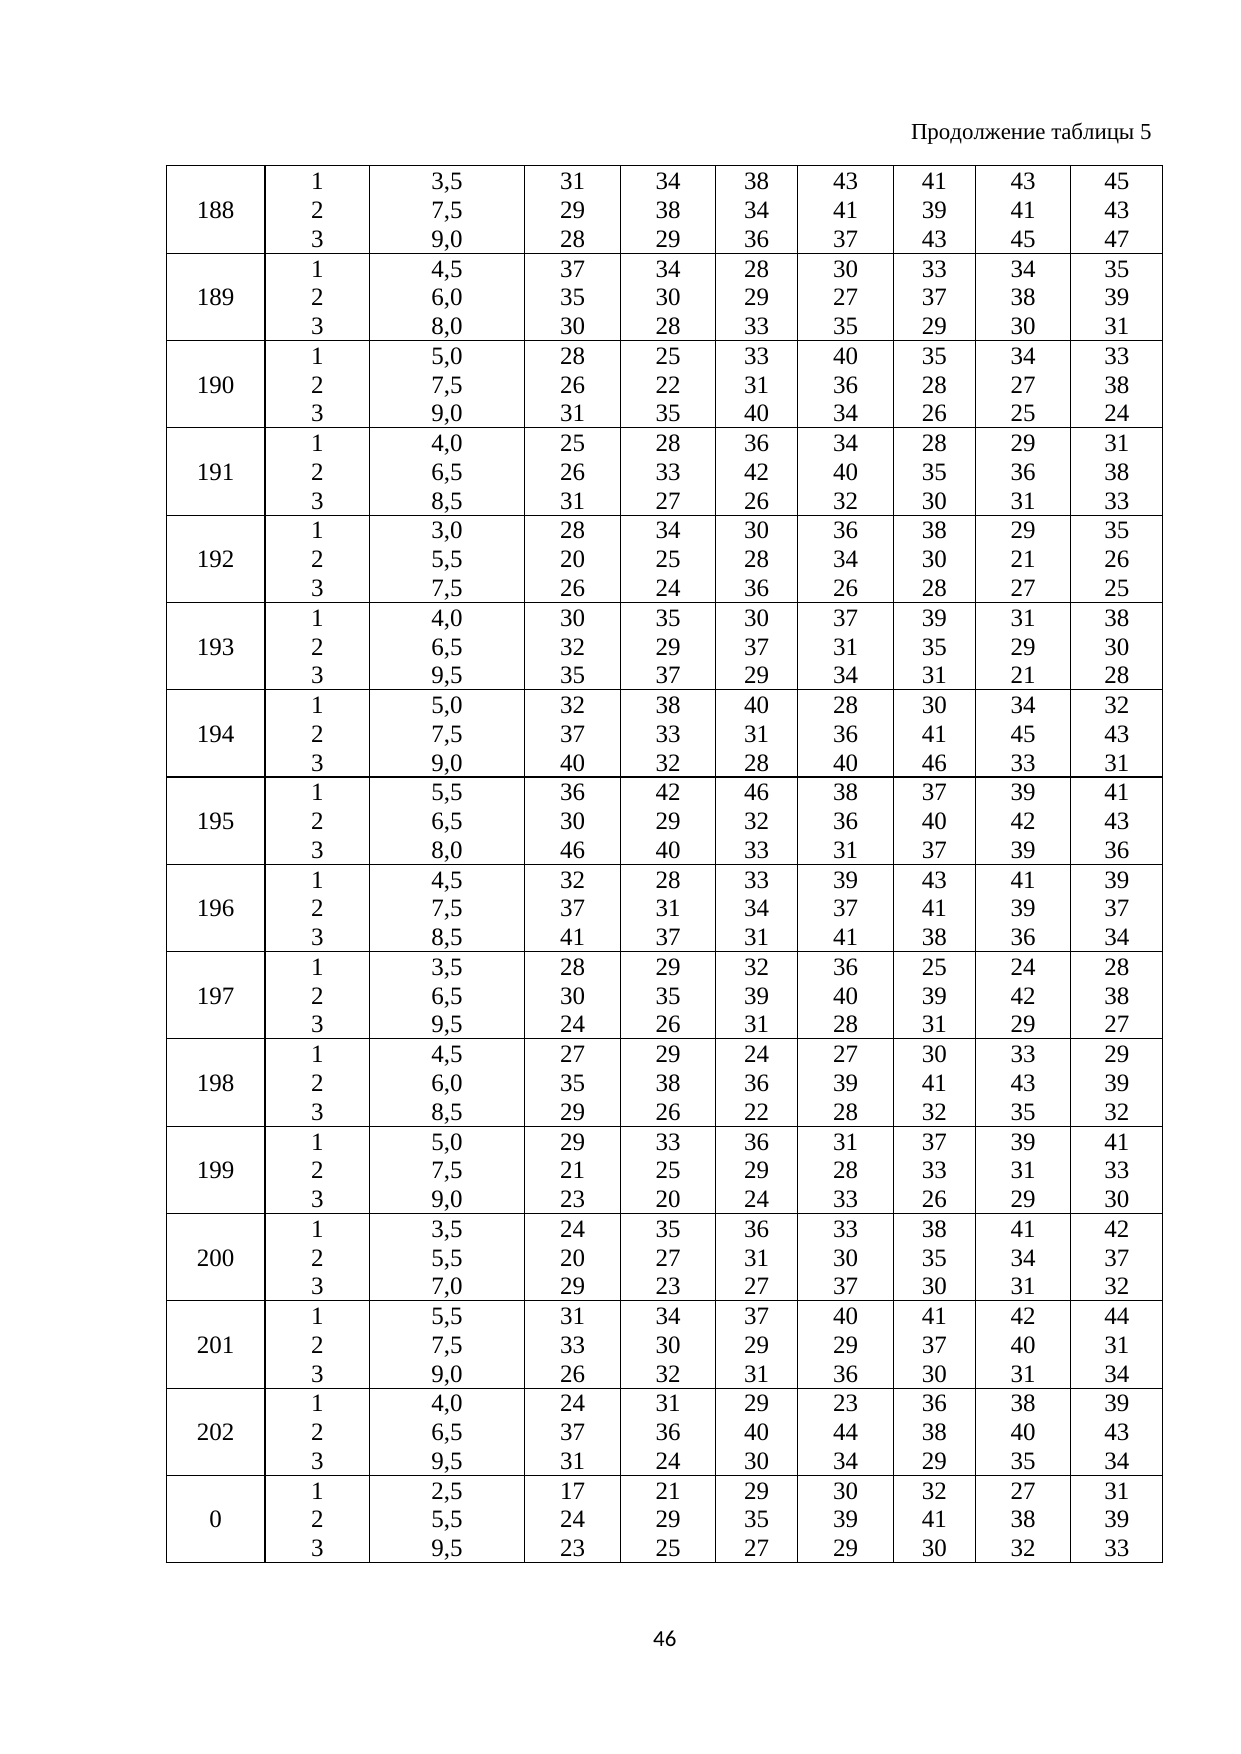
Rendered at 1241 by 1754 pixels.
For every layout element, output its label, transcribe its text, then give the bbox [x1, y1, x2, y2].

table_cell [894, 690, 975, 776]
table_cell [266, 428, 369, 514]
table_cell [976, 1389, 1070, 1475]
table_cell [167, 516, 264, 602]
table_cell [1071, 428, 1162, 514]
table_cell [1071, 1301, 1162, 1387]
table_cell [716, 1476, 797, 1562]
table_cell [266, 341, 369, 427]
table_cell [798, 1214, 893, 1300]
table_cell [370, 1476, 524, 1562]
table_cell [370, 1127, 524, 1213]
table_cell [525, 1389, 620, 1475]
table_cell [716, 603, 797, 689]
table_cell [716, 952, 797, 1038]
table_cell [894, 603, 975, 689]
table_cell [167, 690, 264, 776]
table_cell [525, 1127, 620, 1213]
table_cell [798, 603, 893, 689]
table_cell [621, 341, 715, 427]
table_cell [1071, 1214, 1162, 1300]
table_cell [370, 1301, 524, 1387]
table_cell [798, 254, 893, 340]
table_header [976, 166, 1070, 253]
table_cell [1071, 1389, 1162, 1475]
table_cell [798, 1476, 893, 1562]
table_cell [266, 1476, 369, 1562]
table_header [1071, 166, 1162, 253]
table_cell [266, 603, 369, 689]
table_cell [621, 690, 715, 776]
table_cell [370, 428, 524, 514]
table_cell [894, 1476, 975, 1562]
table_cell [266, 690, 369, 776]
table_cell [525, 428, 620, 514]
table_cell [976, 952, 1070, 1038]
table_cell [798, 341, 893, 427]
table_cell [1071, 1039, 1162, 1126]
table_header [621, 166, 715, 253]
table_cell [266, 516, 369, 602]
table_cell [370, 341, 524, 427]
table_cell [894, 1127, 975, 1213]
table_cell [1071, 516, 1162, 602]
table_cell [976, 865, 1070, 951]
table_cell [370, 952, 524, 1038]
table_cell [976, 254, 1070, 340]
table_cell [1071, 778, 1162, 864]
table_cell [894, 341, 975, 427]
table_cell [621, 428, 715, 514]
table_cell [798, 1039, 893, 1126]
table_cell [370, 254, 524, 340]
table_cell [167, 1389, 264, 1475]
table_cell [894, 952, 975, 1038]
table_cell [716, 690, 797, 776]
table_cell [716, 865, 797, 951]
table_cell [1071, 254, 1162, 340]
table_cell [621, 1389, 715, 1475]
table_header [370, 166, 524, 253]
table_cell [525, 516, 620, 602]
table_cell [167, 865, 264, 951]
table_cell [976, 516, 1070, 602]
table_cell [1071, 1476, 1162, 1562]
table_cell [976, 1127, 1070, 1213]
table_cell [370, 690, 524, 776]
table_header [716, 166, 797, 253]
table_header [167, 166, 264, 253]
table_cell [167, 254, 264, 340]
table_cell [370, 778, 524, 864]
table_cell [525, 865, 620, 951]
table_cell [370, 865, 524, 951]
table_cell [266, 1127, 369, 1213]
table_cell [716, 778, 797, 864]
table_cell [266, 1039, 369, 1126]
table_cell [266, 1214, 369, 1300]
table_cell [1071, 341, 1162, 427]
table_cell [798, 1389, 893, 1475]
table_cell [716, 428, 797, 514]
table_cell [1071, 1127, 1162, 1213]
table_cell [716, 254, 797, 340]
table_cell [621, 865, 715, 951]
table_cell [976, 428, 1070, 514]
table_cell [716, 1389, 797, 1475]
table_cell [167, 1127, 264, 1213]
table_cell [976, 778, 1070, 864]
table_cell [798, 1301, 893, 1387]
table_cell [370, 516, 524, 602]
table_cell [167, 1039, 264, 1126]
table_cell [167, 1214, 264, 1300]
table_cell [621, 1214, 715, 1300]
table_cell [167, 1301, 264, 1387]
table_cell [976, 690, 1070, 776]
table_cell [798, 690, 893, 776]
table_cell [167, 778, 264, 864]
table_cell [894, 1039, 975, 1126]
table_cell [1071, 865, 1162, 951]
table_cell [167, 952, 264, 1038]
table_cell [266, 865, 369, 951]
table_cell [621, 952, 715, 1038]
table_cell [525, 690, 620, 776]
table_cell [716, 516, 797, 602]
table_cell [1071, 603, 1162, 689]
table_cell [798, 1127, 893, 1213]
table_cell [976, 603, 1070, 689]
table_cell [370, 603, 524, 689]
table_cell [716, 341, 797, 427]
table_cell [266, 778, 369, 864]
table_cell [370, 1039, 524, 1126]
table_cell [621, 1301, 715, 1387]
text Продолжение таблицы 5 [177, 118, 1152, 144]
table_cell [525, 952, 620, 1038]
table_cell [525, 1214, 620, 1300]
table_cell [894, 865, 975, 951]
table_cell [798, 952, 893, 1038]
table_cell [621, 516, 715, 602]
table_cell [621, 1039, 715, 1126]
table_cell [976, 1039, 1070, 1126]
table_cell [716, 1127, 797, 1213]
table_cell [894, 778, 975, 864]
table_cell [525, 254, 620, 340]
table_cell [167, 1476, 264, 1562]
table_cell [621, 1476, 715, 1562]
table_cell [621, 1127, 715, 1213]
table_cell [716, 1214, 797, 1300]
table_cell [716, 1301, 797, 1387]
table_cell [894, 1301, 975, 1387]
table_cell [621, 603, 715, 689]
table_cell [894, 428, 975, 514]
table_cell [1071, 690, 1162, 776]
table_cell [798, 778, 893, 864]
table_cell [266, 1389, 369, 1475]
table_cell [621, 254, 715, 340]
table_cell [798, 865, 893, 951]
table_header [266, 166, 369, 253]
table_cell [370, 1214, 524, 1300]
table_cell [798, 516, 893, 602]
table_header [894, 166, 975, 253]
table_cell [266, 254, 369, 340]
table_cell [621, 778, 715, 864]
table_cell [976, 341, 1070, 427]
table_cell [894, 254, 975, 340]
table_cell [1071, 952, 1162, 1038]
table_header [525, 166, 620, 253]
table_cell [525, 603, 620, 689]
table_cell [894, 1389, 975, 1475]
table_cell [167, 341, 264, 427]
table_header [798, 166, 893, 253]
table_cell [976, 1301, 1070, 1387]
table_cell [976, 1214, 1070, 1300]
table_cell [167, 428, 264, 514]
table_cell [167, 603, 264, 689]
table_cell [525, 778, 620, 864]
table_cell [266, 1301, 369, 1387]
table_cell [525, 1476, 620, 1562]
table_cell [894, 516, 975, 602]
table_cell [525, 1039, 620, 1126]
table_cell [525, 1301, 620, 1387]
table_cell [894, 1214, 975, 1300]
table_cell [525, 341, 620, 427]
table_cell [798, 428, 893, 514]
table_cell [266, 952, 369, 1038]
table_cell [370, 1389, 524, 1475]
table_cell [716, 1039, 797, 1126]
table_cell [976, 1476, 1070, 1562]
